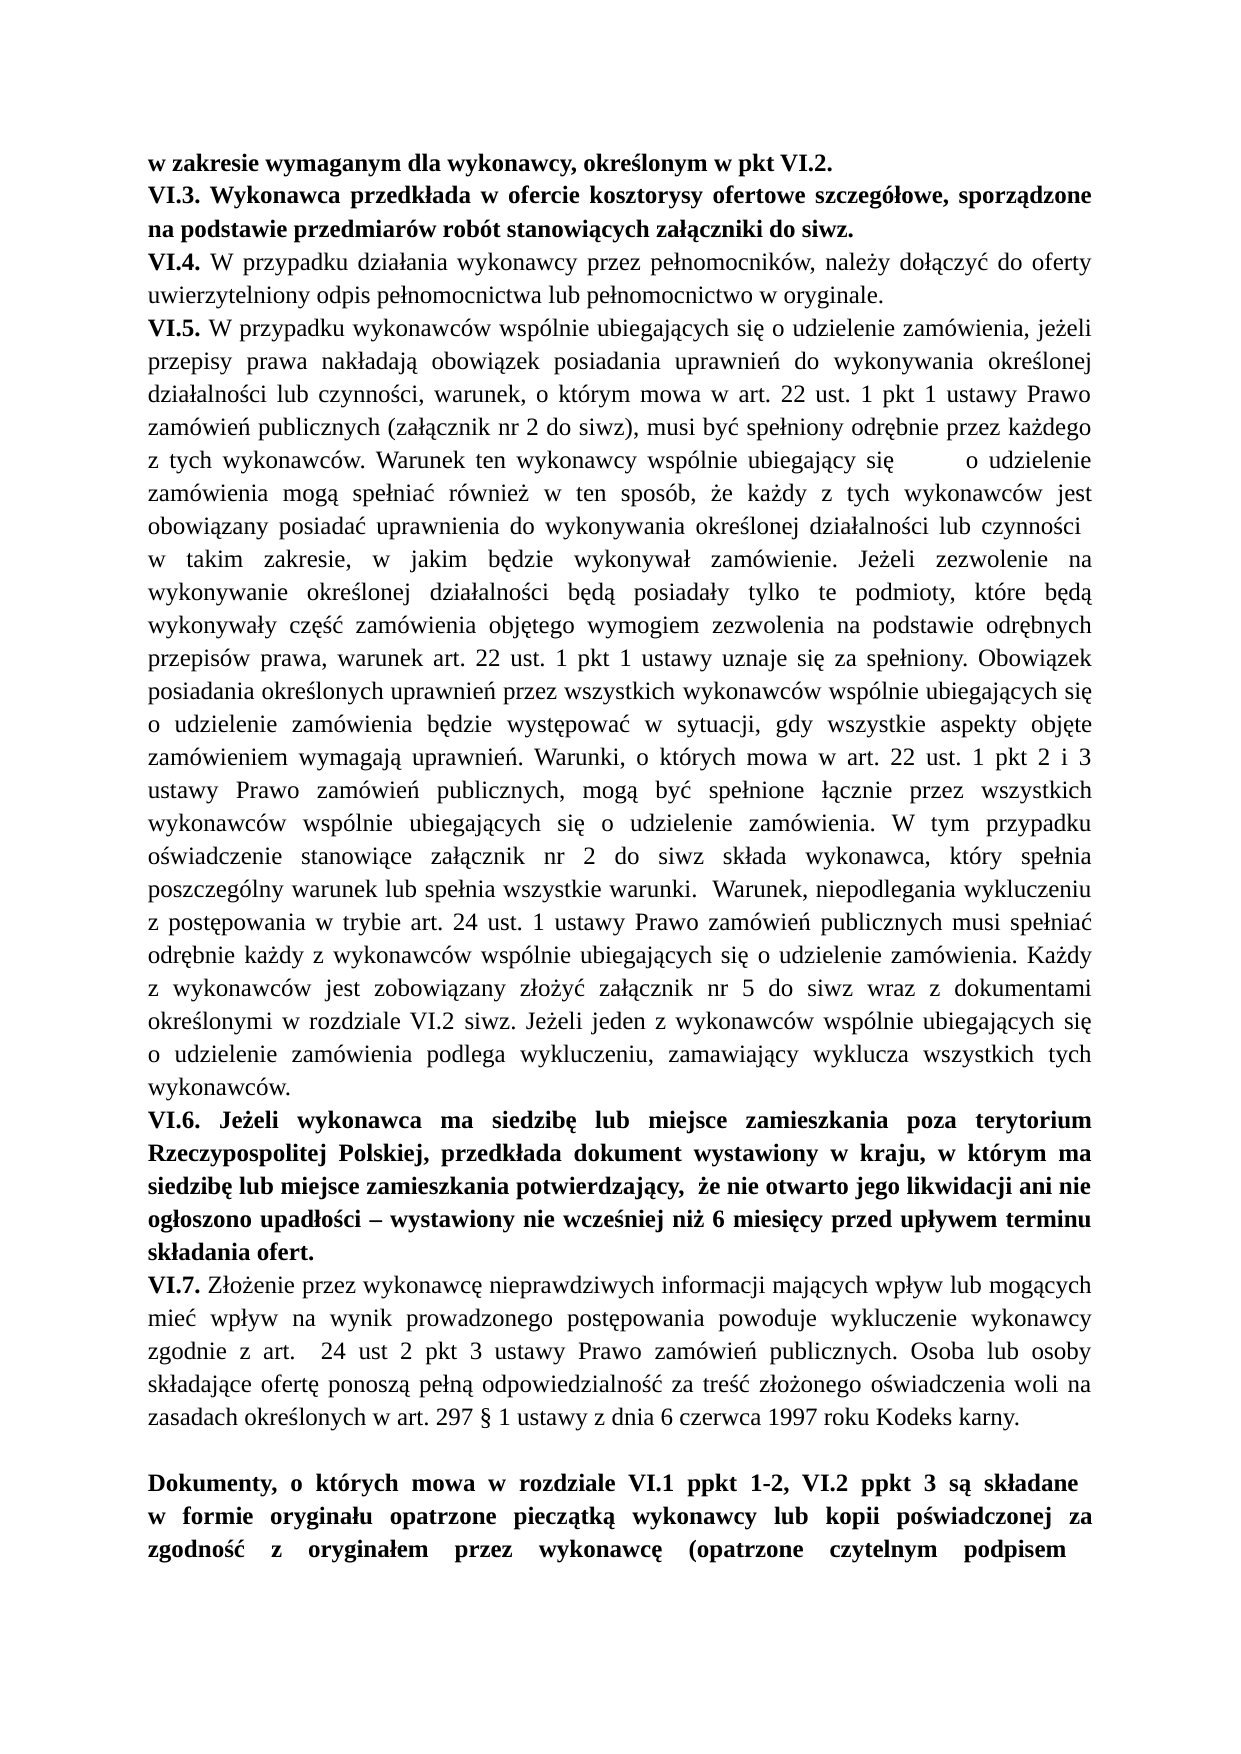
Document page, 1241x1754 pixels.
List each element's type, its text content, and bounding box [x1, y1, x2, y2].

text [148, 1468, 1093, 1563]
title VI.3. Wykonawca przedkłada w ofercie kosztorysy ofertowe szczegółowe, sporządzone na podstawie przedmiarów robót stanowiących załączniki do siwz. [148, 181, 1093, 242]
text VI.7. Złożenie przez wykonawcę nieprawdziwych informacji mających wpływ lub mogących mieć wpływ na wynik prowadzonego postępowania powoduje wykluczenie wykonawcy zgodnie z art. 24 ust 2 pkt 3 ustawy Prawo zamówień publicznych. Osoba lub osoby składające ofertę ponoszą pełną odpowiedzialność za treść złożonego oświadczenia woli na zasadach określonych w art. 297 § 1 ustawy z dnia 6 czerwca 1997 roku Kodeks karny. [148, 1270, 1093, 1431]
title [148, 148, 1093, 176]
title VI.6. Jeżeli wykonawca ma siedzibę lub miejsce zamieszkania poza terytorium Rzeczypospolitej Polskiej, przedkłada dokument wystawiony w kraju, w którym ma siedzibę lub miejsce zamieszkania potwierdzający, że nie otwarto jego likwidacji ani nie ogłoszono upadłości – wystawiony nie wcześniej niż 6 miesięcy przed upływem terminu składania ofert. [148, 1105, 1093, 1266]
text VI.4. W przypadku działania wykonawcy przez pełnomocników, należy dołączyć do oferty uwierzytelniony odpis pełnomocnictwa lub pełnomocnictwo w oryginale. [148, 247, 1093, 308]
text VI.5. W przypadku wykonawców wspólnie ubiegających się o udzielenie zamówienia, jeżeli przepisy prawa nakładają obowiązek posiadania uprawnień do wykonywania określonej działalności lub czynności, warunek, o którym mowa w art. 22 ust. 1 pkt 1 ustawy Prawo zamówień publicznych (załącznik nr 2 do siwz), musi być spełniony odrębnie przez każdego z tych wykonawców. Warunek ten wykonawcy wspólnie ubiegający się o udzielenie zamówienia mogą spełniać również w ten sposób, że każdy z tych wykonawców jest obowiązany posiadać uprawnienia do wykonywania określonej działalności lub czynności w takim zakresie, w jakim będzie wykonywał zamówienie. Jeżeli zezwolenie na wykonywanie określonej działalności będą posiadały tylko te podmioty, które będą wykonywały część zamówienia objętego wymogiem zezwolenia na podstawie odrębnych przepisów prawa, warunek art. 22 ust. 1 pkt 1 ustawy uznaje się za spełniony. Obowiązek posiadania określonych uprawnień przez wszystkich wykonawców wspólnie ubiegających się o udzielenie zamówienia będzie występować w sytuacji, gdy wszystkie aspekty objęte zamówieniem wymagają uprawnień. Warunki, o których mowa w art. 22 ust. 1 pkt 2 i 3 ustawy Prawo zamówień publicznych, mogą być spełnione łącznie przez wszystkich wykonawców wspólnie ubiegających się o udzielenie zamówienia. W tym przypadku oświadczenie stanowiące załącznik nr 2 do siwz składa wykonawca, który spełnia poszczególny warunek lub spełnia wszystkie warunki. Warunek, niepodlegania wykluczeniu z postępowania w trybie art. 24 ust. 1 ustawy Prawo zamówień publicznych musi spełniać odrębnie każdy z wykonawców wspólnie ubiegających się o udzielenie zamówienia. Każdy z wykonawców jest zobowiązany złożyć załącznik nr 5 do siwz wraz z dokumentami określonymi w rozdziale VI.2 siwz. Jeżeli jeden z wykonawców wspólnie ubiegających się o udzielenie zamówienia podlega wykluczeniu, zamawiający wyklucza wszystkich tych wykonawców. [148, 313, 1093, 1101]
